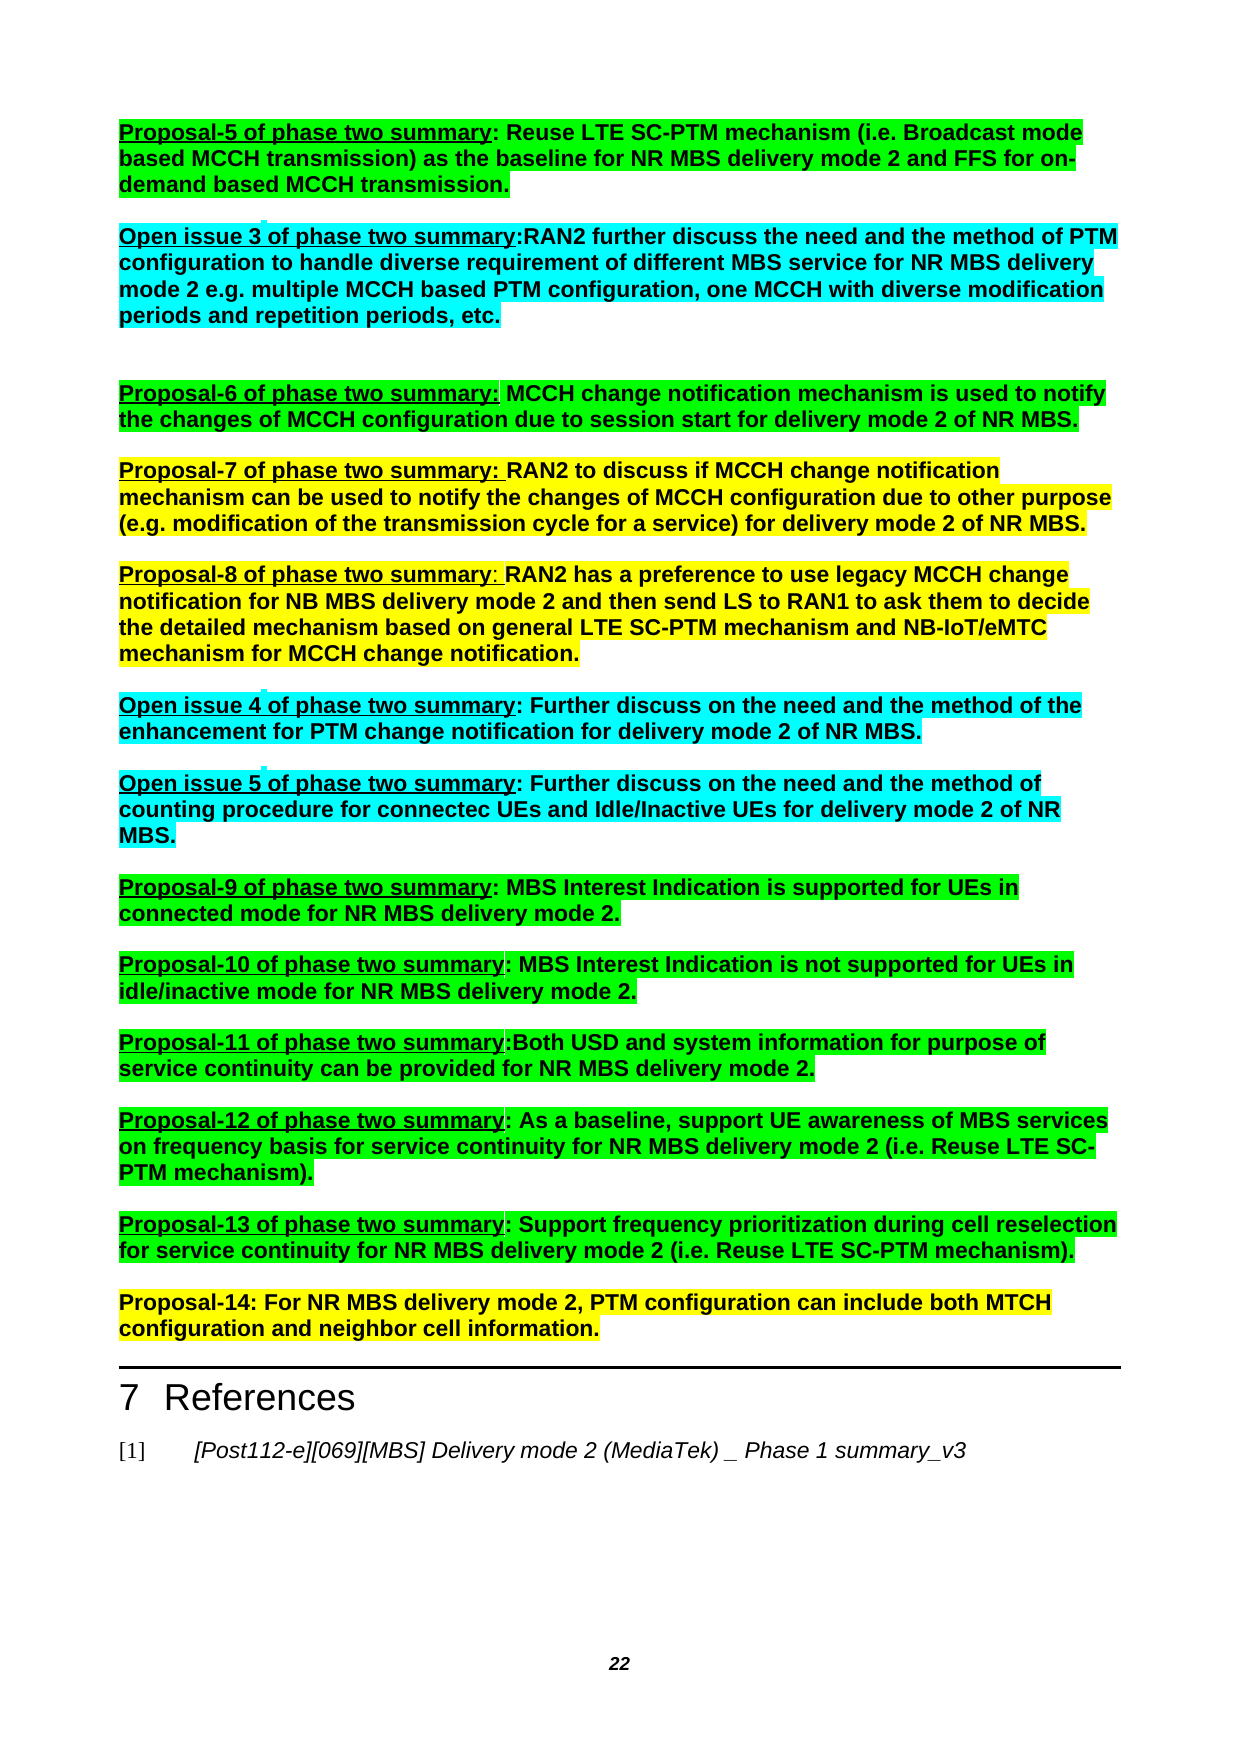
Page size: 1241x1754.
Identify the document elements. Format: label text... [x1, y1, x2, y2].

text Proposal-8 of phase two summary: RAN2 has a preference to use legacy MCCH change notification for NB MBS delivery mode 2 and then send LS to RAN1 to ask them to decide the detailed mechanism based on general LTE SC-PTM mechanism and NB-IoT/eMTC mechanism for MCCH change notification. [580, 561, 1121, 667]
list [Post112-e][069][MBS] Delivery mode 2 (MediaTek) _ Phase 1 summary_v3 [119, 1437, 1121, 1464]
text Proposal-5 of phase two summary: Reuse LTE SC-PTM mechanism (i.e. Broadcast mode based MCCH transmission) as the baseline for NR MBS delivery mode 2 and FFS for on-demand based MCCH transmission. [510, 119, 1121, 198]
text Open issue 3 of phase two summary:RAN2 further discuss the need and the method of PTM configuration to handle diverse requirement of different MBS service for NR MBS delivery mode 2 e.g. multiple MCCH based PTM configuration, one MCCH with diverse modification periods and repetition periods, etc. [501, 223, 1121, 328]
text Proposal-10 of phase two summary: MBS Interest Indication is not supported for UEs in idle/inactive mode for NR MBS delivery mode 2. [637, 951, 1121, 1004]
text Proposal-9 of phase two summary: MBS Interest Indication is supported for UEs in connected mode for NR MBS delivery mode 2. [119, 873, 1121, 926]
text Proposal-12 of phase two summary: As a baseline, support UE awareness of MBS services on frequency basis for service continuity for NR MBS delivery mode 2 (i.e. Reuse LTE SC-PTM mechanism). [314, 1107, 1121, 1186]
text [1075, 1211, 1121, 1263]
text Proposal-14: For NR MBS delivery mode 2, PTM configuration can include both MTCH configuration and neighbor cell information. [119, 1288, 1121, 1341]
text Proposal-6 of phase two summary: MCCH change notification mechanism is used to notify the changes of MCCH configuration due to session start for delivery mode 2 of NR MBS. [119, 379, 1121, 432]
text Open issue 4 of phase two summary: Further discuss on the need and the method of the enhancement for PTM change notification for delivery mode 2 of NR MBS. [922, 692, 1121, 744]
text Proposal-11 of phase two summary:Both USD and system information for purpose of service continuity can be provided for NR MBS delivery mode 2. [815, 1029, 1121, 1082]
text Open issue 5 of phase two summary: Further discuss on the need and the method of counting procedure for connectec UEs and Idle/Inactive UEs for delivery mode 2 of NR MBS. [176, 769, 1121, 848]
subtitle References [119, 1369, 1121, 1419]
